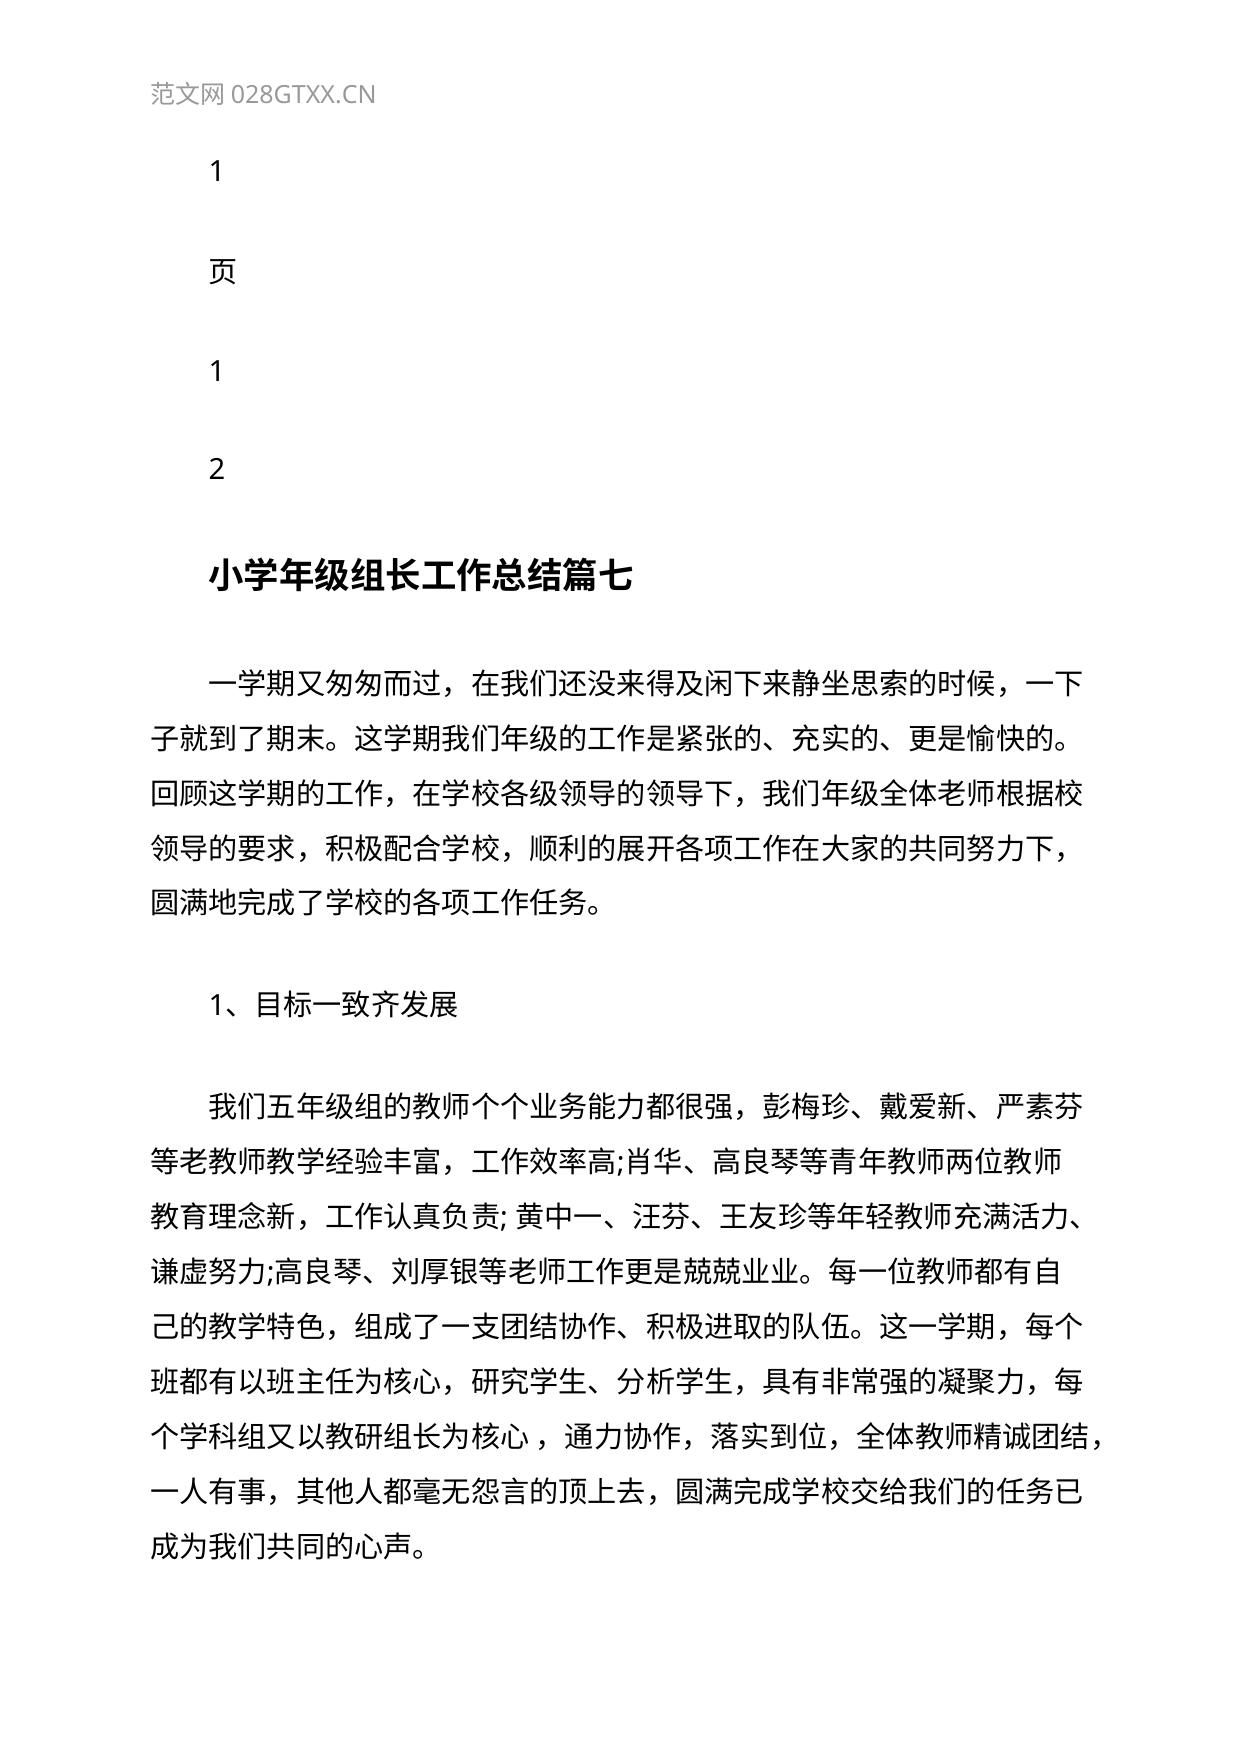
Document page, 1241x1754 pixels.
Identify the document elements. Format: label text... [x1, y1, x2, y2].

text 1、目标一致齐发展 [150, 982, 1090, 1024]
text 1 [150, 350, 1090, 390]
text 一学期又匆匆而过，在我们还没来得及闲下来静坐思索的时候，一下子就到了期末。这学期我们年级的工作是紧张的、充实的、更是愉快的。回顾这学期的工作，在学校各级领导的领导下，我们年级全体老师根据校领导的要求，积极配合学校，顺利的展开各项工作在大家的共同努力下，圆满地完成了学校的各项工作任务。 [150, 661, 1090, 922]
text 小学年级组长工作总结篇七 [150, 547, 1090, 598]
text 页 [150, 248, 1090, 291]
text 1 [150, 150, 1090, 190]
text 2 [150, 449, 1090, 488]
text 我们五年级组的教师个个业务能力都很强，彭梅珍、戴爱新、严素芬等老教师教学经验丰富，工作效率高;肖华、高良琴等青年教师两位教师教育理念新，工作认真负责; 黄中一、汪芬、王友珍等年轻教师充满活力、谦虚努力;高良琴、刘厚银等老师工作更是兢兢业业。每一位教师都有自己的教学特色，组成了一支团结协作、积极进取的队伍。这一学期，每个班都有以班主任为核心，研究学生、分析学生，具有非常强的凝聚力，每个学科组又以教研组长为核心 ，通力协作，落实到位，全体教师精诚团结，一人有事，其他人都毫无怨言的顶上去，圆满完成学校交给我们的任务已成为我们共同的心声。 [150, 1084, 1090, 1566]
